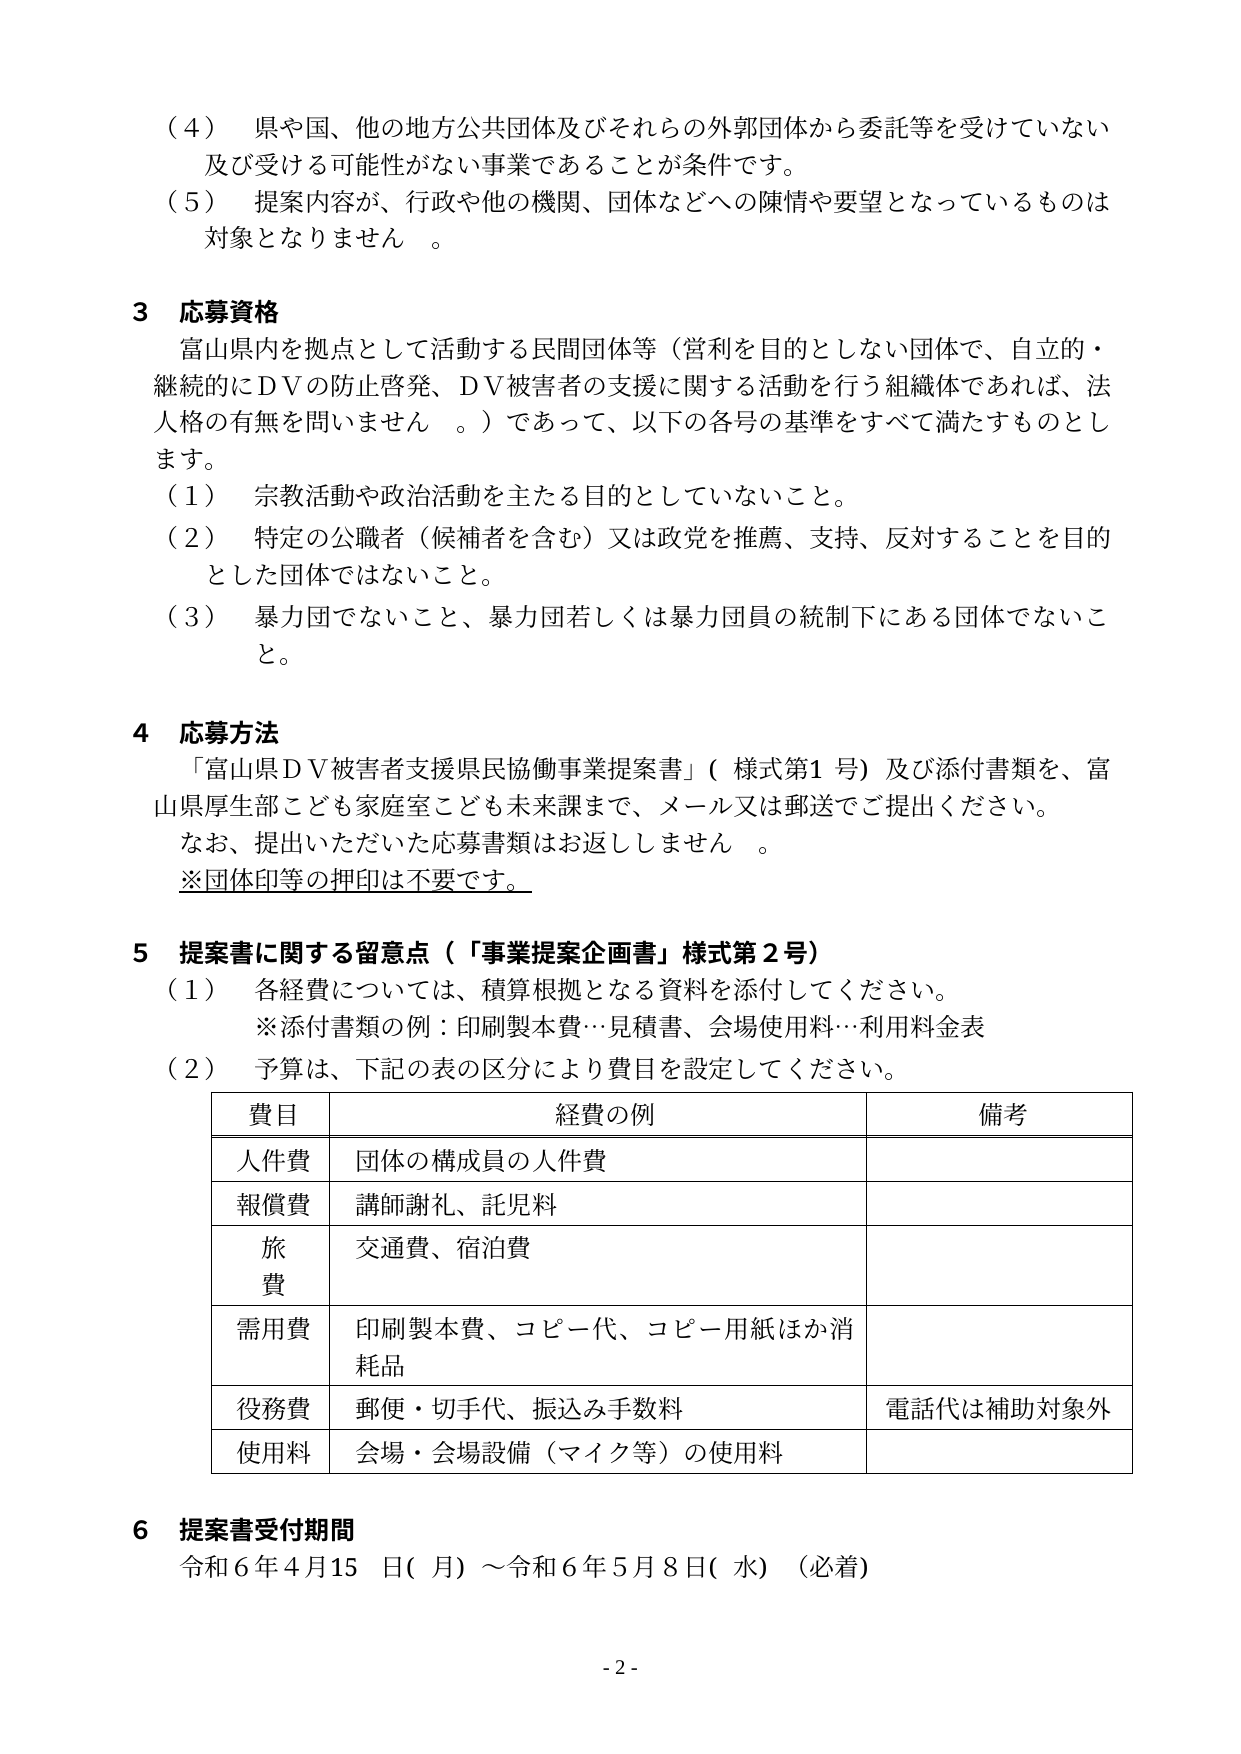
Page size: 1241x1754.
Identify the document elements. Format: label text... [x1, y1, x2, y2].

list 各経費については、積算根拠となる資料を添付してください。 ※添付書類の例：印刷製本費…見積書、会場使用料…利用料金表 [143, 970, 1112, 1044]
table_cell [867, 1306, 1132, 1385]
table_cell [867, 1138, 1132, 1181]
text 富山県内を拠点として活動する民間団体等（営利を目的としない団体で、自立的・継続的にＤＶの防止啓発、ＤＶ被害者の支援に関する活動を行う組織体であれば、法人格の有無を問いません。）であって、以下の各号の基準をすべて満たすものとします。 [128, 329, 1112, 476]
text 令和６年４月15日(月)～令和６年５月８日(水)（必着) [128, 1547, 1112, 1584]
table_cell 印刷製本費、コピー代、コピー用紙ほか消耗品 [330, 1306, 866, 1385]
text ４ 応募方法 [128, 713, 1112, 750]
list 予算は、下記の表の区分により費目を設定してください。 [143, 1049, 1112, 1086]
table_cell 会場・会場設備（マイク等）の使用料 [330, 1430, 866, 1473]
table_cell [867, 1430, 1132, 1473]
table_cell [867, 1226, 1132, 1305]
list 特定の公職者（候補者を含む）又は政党を推薦、支持、反対することを目的とした団体ではないこと。 [143, 518, 1112, 592]
list 県や国、他の地方公共団体及びそれらの外郭団体から委託等を受けていない及び受ける可能性がない事業であることが条件です。 [143, 108, 1112, 182]
text なお、提出いただいた応募書類はお返ししません。 [128, 823, 1112, 860]
table_cell [867, 1182, 1132, 1224]
text ６ 提案書受付期間 [128, 1511, 1112, 1547]
text ※団体印等の押印は不要です。 [128, 860, 1112, 897]
table_cell 講師謝礼、託児料 [330, 1182, 866, 1224]
table_cell 電話代は補助対象外 [867, 1386, 1132, 1429]
table_header 経費の例 [330, 1093, 866, 1135]
table_header 費目 [212, 1093, 329, 1135]
text ３ 応募資格 [128, 292, 1112, 329]
text ５ 提案書に関する留意点（「事業提案企画書」様式第２号） [128, 934, 1112, 970]
text 「富山県ＤＶ被害者支援県民協働事業提案書」(様式第1号)及び添付書類を、富山県厚生部こども家庭室こども未来課まで、メール又は郵送でご提出ください。 [128, 750, 1112, 823]
table_cell 旅 費 [212, 1226, 329, 1305]
list 暴力団でないこと、暴力団若しくは暴力団員の統制下にある団体でないこと。 [143, 597, 1112, 671]
table_cell 役務費 [212, 1386, 329, 1429]
table_cell 団体の構成員の人件費 [330, 1138, 866, 1181]
table_cell 人件費 [212, 1138, 329, 1181]
table_cell 交通費、宿泊費 [330, 1226, 866, 1305]
table_cell 郵便・切手代、振込み手数料 [330, 1386, 866, 1429]
list 提案内容が、行政や他の機関、団体などへの陳情や要望となっているものは対象となりません。 [143, 182, 1112, 256]
table_header 備考 [867, 1093, 1132, 1135]
table_cell 需用費 [212, 1306, 329, 1385]
list 宗教活動や政治活動を主たる目的としていないこと。 [143, 476, 1112, 513]
table_cell 報償費 [212, 1182, 329, 1224]
table_cell 使用料 [212, 1430, 329, 1473]
